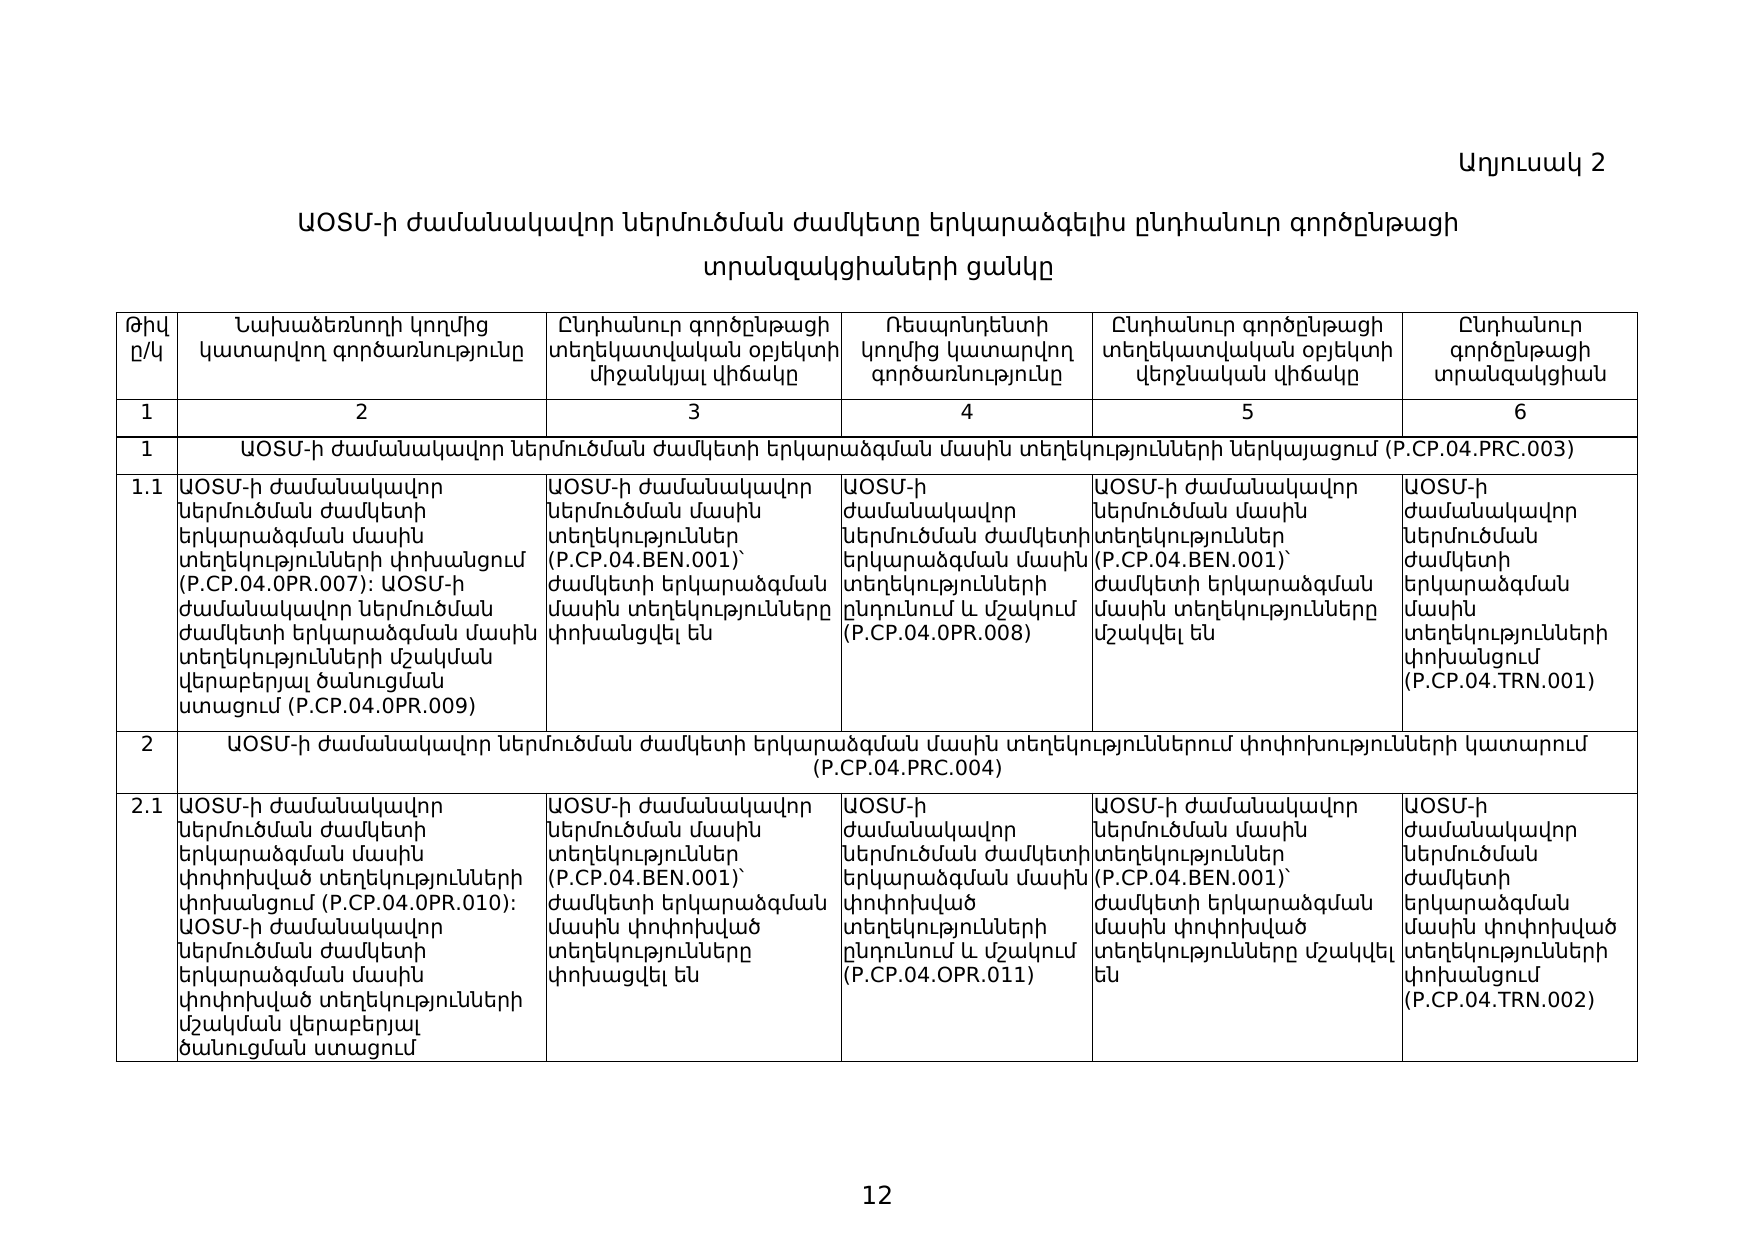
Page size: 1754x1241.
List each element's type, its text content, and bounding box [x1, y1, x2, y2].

table_cell ԱՕՏՄ-ի ժամանակավոր ներմուծման ժամկետի երկարաձգման մասին տեղեկությունների ներկայացում (P.CP.04.PRC.003) [178, 438, 1637, 474]
table_cell ԱՕՏՄ-ի ժամանակավոր ներմուծման մասին տեղեկություններ (P.CP.04.BEN.001)՝ ժամկետի երկարաձգման մասին տեղեկությունները փոխանցվել են [547, 475, 841, 731]
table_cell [1093, 794, 1402, 1061]
table_cell ԱՕՏՄ-ի ժամանակավոր ներմուծման ժամկետի երկարաձգման մասին տեղեկությունների ընդունում և մշակում (P.CP.04.0PR.008) [842, 475, 1092, 731]
table_cell 2 [117, 732, 177, 793]
table_cell 6 [1403, 400, 1637, 436]
table_cell 2 [178, 400, 546, 436]
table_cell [842, 794, 1092, 1061]
table_cell ԱՕՏՄ-ի ժամանակավոր ներմուծման մասին տեղեկություններ (P.CP.04.BEN.001)՝ ժամկետի երկարաձգման մասին տեղեկությունները մշակվել են [1093, 475, 1402, 731]
table_cell 4 [842, 400, 1092, 436]
table_header Նախաձեռնողի կողմից կատարվող գործառնությունը [178, 313, 546, 399]
table_header Ընդհանուր գործընթացի տեղեկատվական օբյեկտի վերջնական վիճակը [1093, 313, 1402, 399]
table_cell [178, 794, 546, 1061]
table_cell 1 [117, 438, 177, 474]
table_cell 1 [117, 400, 177, 436]
text Աղյուսակ 2 [148, 148, 1606, 177]
table_cell ԱՕՏՄ-ի ժամանակավոր ներմուծման ժամկետի երկարաձգման մասին տեղեկությունների փոխանցում (P.CP.04.TRN.001) [1403, 475, 1637, 731]
table_cell 3 [547, 400, 841, 436]
table_cell ԱՕՏՄ-ի ժամանակավոր ներմուծման ժամկետի երկարաձգման մասին տեղեկություններում փոփոխությունների կատարում (P.CP.04.PRC.004) [178, 732, 1637, 793]
table_cell ԱՕՏՄ-ի ժամանակավոր ներմուծման ժամկետի երկարաձգման մասին տեղեկությունների փոխանցում (P.CP.04.0PR.007): ԱՕՏՄ-ի ժամանակավոր ներմուծման ժամկետի երկարաձգման մասին տեղեկությունների մշակման վերաբերյալ ծանուցման ստացում (P.CP.04.0PR.009) [178, 475, 546, 731]
table_header Ընդհանուր գործընթացի տրանզակցիան [1403, 313, 1637, 399]
table_header Թիվ ը/կ [117, 313, 177, 399]
text ԱՕՏՄ-ի ժամանակավոր ներմուծման ժամկետը երկարաձգելիս ընդհանուր գործընթացի տրանզակցիաների ցանկը [207, 208, 1550, 281]
table_cell 2.1 [117, 794, 177, 1061]
table_header Ռեսպոնդենտի կողմից կատարվող գործառնությունը [842, 313, 1092, 399]
table_cell 1.1 [117, 475, 177, 731]
table_cell 5 [1093, 400, 1402, 436]
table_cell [547, 794, 841, 1061]
table_header Ընդհանուր գործընթացի տեղեկատվական օբյեկտի միջանկյալ վիճակը [547, 313, 841, 399]
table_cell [1403, 794, 1637, 1061]
